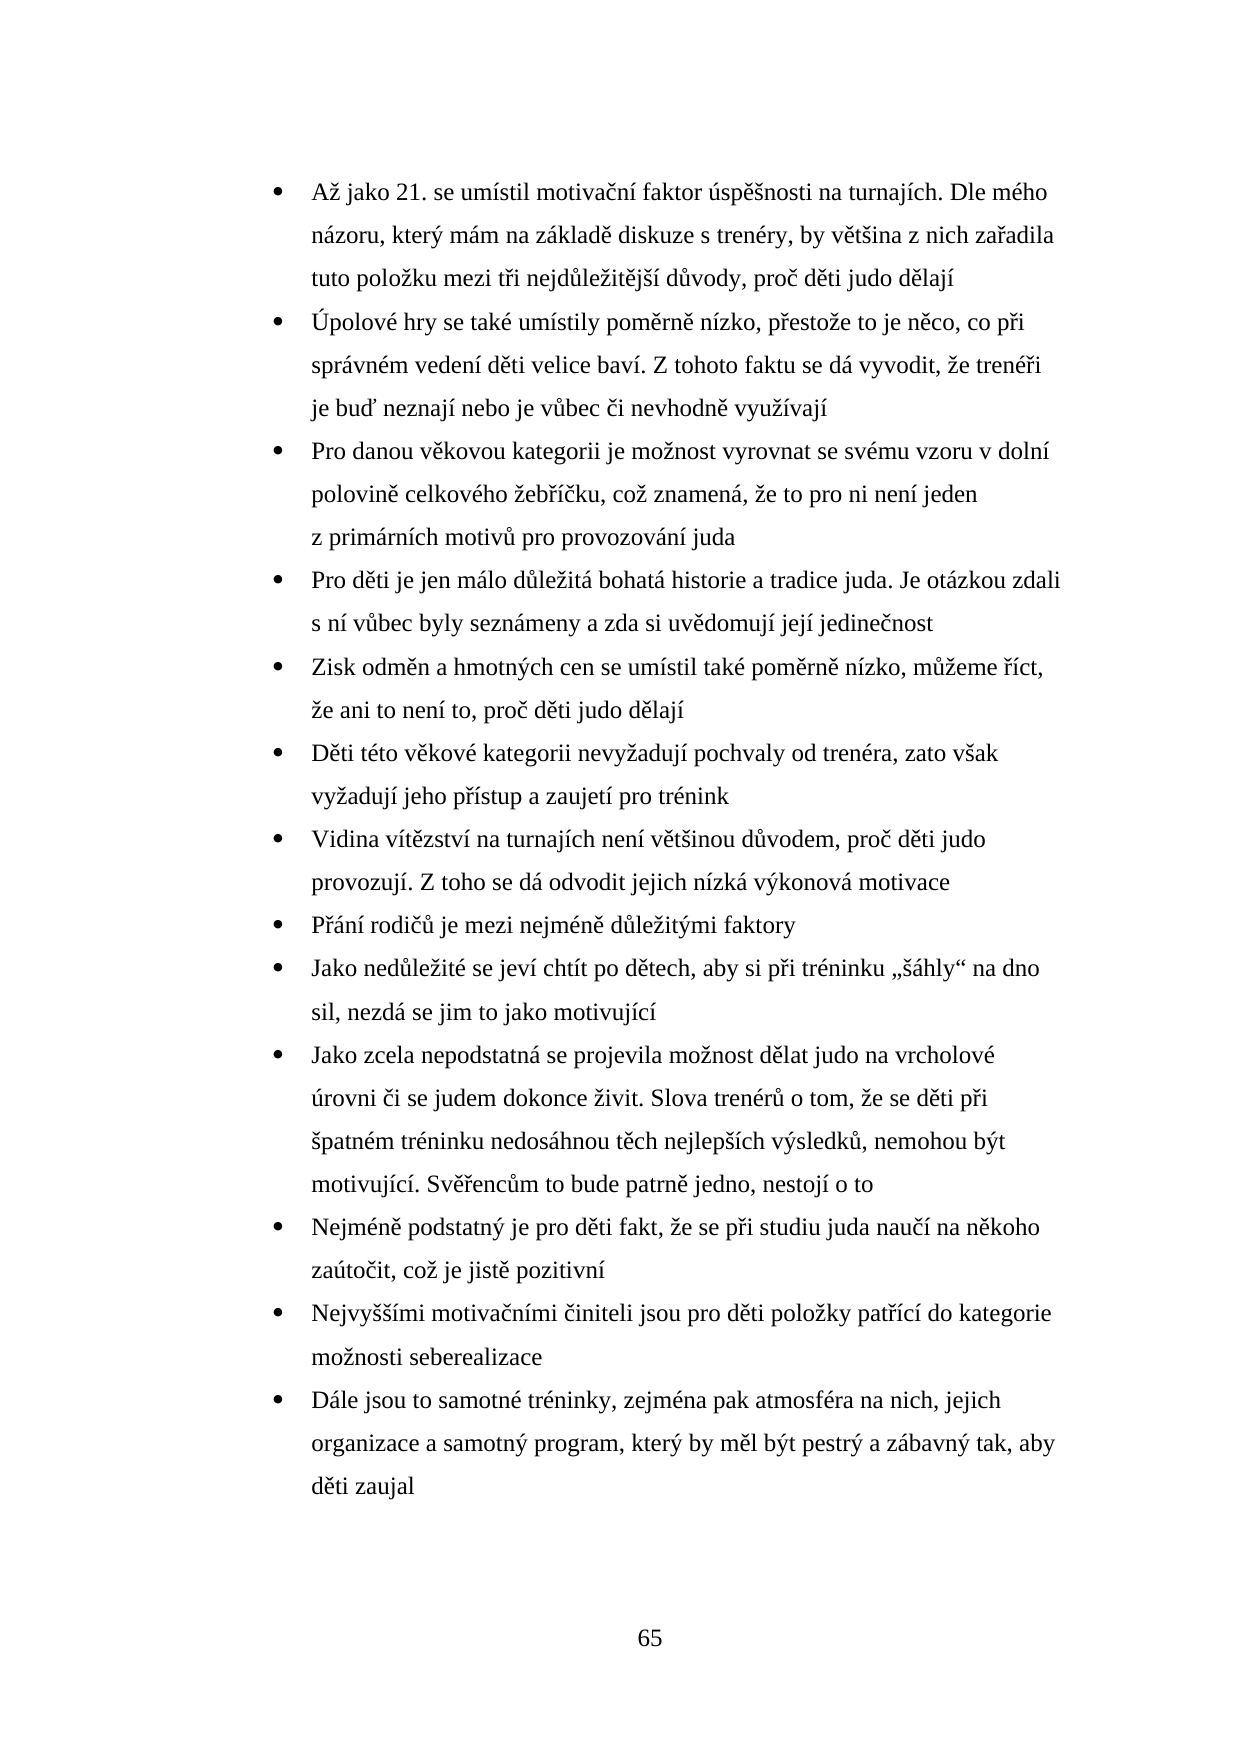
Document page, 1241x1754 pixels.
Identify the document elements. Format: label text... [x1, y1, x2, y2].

list Pro danou věkovou kategorii je možnost vyrovnat se svému vzoru v dolní polovině celkového žebříčku, což znamená, že to pro ni není jeden z primárních motivů pro provozování juda [274, 436, 1063, 551]
list Nejméně podstatný je pro děti fakt, že se při studiu juda naučí na někoho zaútočit, což je jistě pozitivní [274, 1212, 1063, 1284]
list Pro děti je jen málo důležitá bohatá historie a tradice juda. Je otázkou zdali s ní vůbec byly seznámeny a zda si uvědomují její jedinečnost [274, 565, 1063, 637]
list Úpolové hry se také umístily poměrně nízko, přestože to je něco, co při správném vedení děti velice baví. Z tohoto faktu se dá vyvodit, že trenéři je buď neznají nebo je vůbec či nevhodně využívají [274, 307, 1063, 422]
list Nejvyššími motivačními činiteli jsou pro děti položky patřící do kategorie možnosti seberealizace [274, 1298, 1063, 1370]
list Jako nedůležité se jeví chtít po dětech, aby si při tréninku „šáhly“ na dno sil, nezdá se jim to jako motivující [274, 953, 1063, 1025]
list Až jako 21. se umístil motivační faktor úspěšnosti na turnajích. Dle mého názoru, který mám na základě diskuze s trenéry, by většina z nich zařadila tuto položku mezi tři nejdůležitější důvody, proč děti judo dělají [274, 177, 1063, 292]
list Děti této věkové kategorii nevyžadují pochvaly od trenéra, zato však vyžadují jeho přístup a zaujetí pro trénink [274, 738, 1063, 810]
list Dále jsou to samotné tréninky, zejména pak atmosféra na nich, jejich organizace a samotný program, který by měl být pestrý a zábavný tak, aby děti zaujal [274, 1385, 1063, 1500]
list Zisk odměn a hmotných cen se umístil také poměrně nízko, můžeme říct, že ani to není to, proč děti judo dělají [274, 652, 1063, 723]
list Jako zcela nepodstatná se projevila možnost dělat judo na vrcholové úrovni či se judem dokonce živit. Slova trenérů o tom, že se děti při špatném tréninku nedosáhnou těch nejlepších výsledků, nemohou být motivující. Svěřencům to bude patrně jedno, nestojí o to [274, 1040, 1063, 1198]
list Vidina vítězství na turnajích není většinou důvodem, proč děti judo provozují. Z toho se dá odvodit jejich nízká výkonová motivace [274, 824, 1063, 896]
list Přání rodičů je mezi nejméně důležitými faktory [274, 910, 1063, 939]
